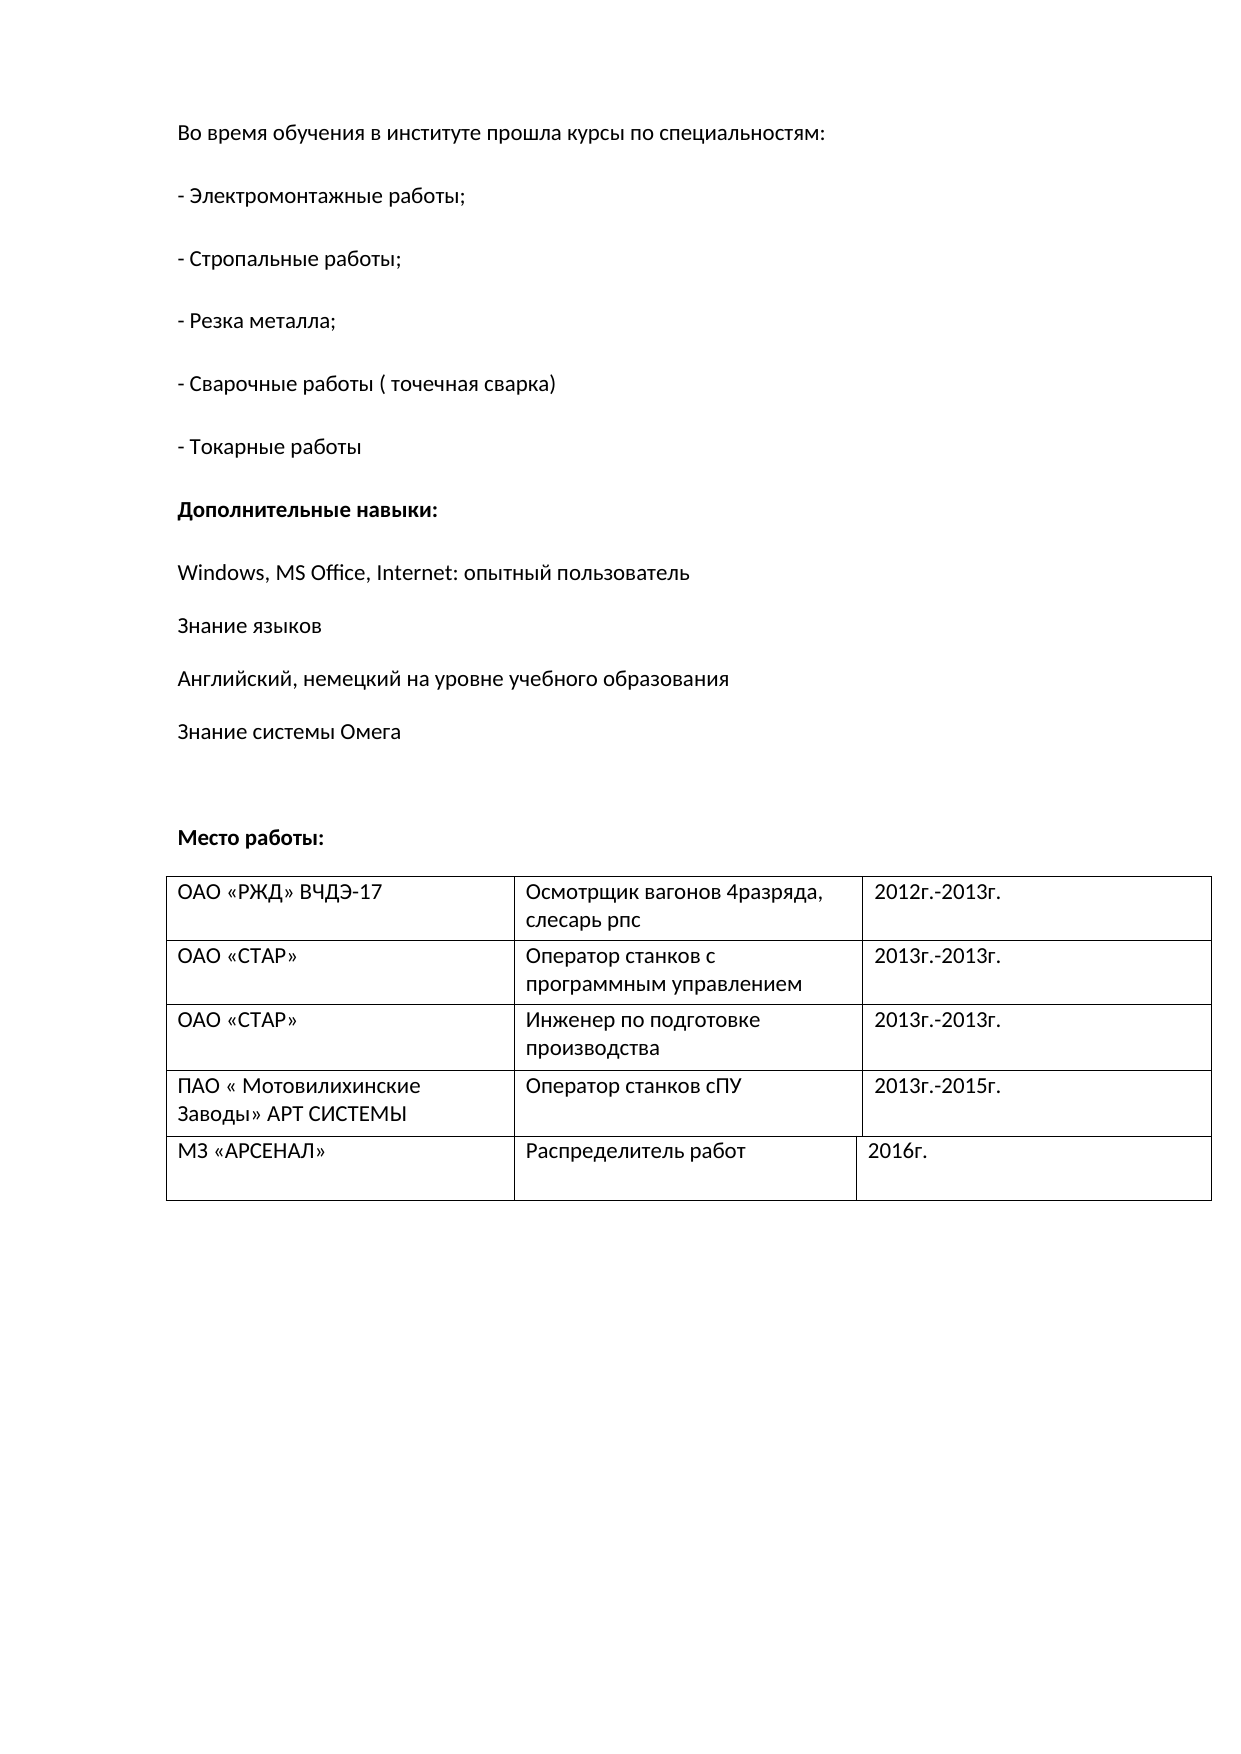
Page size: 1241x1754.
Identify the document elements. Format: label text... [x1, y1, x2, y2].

table_cell Оператор станков сПУ [515, 1071, 862, 1136]
text - Сварочные работы ( точечная сварка) [177, 369, 1152, 397]
text - Электромонтажные работы; [177, 181, 1152, 209]
table_cell 2013г.-2013г. [863, 941, 1211, 1004]
table_cell ОАО «СТАР» [167, 941, 514, 1004]
table_cell ОАО «СТАР» [167, 1005, 514, 1070]
text - Токарные работы [177, 432, 1152, 460]
table_header Осмотрщик вагонов 4разряда, слесарь рпс [515, 877, 862, 940]
table_cell Распределитель работ [515, 1137, 856, 1200]
table_cell 2016г. [857, 1137, 1211, 1200]
text Дополнительные навыки: [177, 495, 1152, 523]
text Место работы: [177, 823, 1152, 851]
table_cell 2013г.-2015г. [863, 1071, 1211, 1136]
table_cell Оператор станков с программным управлением [515, 941, 862, 1004]
text - Стропальные работы; [177, 244, 1152, 272]
text Знание языков [177, 611, 1152, 639]
table_cell МЗ «АРСЕНАЛ» [167, 1137, 514, 1200]
text Windows, MS Office, Internet: опытный пользователь [177, 558, 1152, 586]
text Знание системы Омега [177, 717, 1152, 745]
table_cell Инженер по подготовке производства [515, 1005, 862, 1070]
text - Резка металла; [177, 307, 1152, 334]
table_header 2012г.-2013г. [863, 877, 1211, 940]
table_cell ПАО « Мотовилихинские Заводы» АРТ СИСТЕМЫ [167, 1071, 514, 1136]
text Английский, немецкий на уровне учебного образования [177, 664, 1152, 692]
table_cell 2013г.-2013г. [863, 1005, 1211, 1070]
table_header ОАО «РЖД» ВЧДЭ-17 [167, 877, 514, 940]
text Во время обучения в институте прошла курсы по специальностям: [177, 118, 1152, 146]
